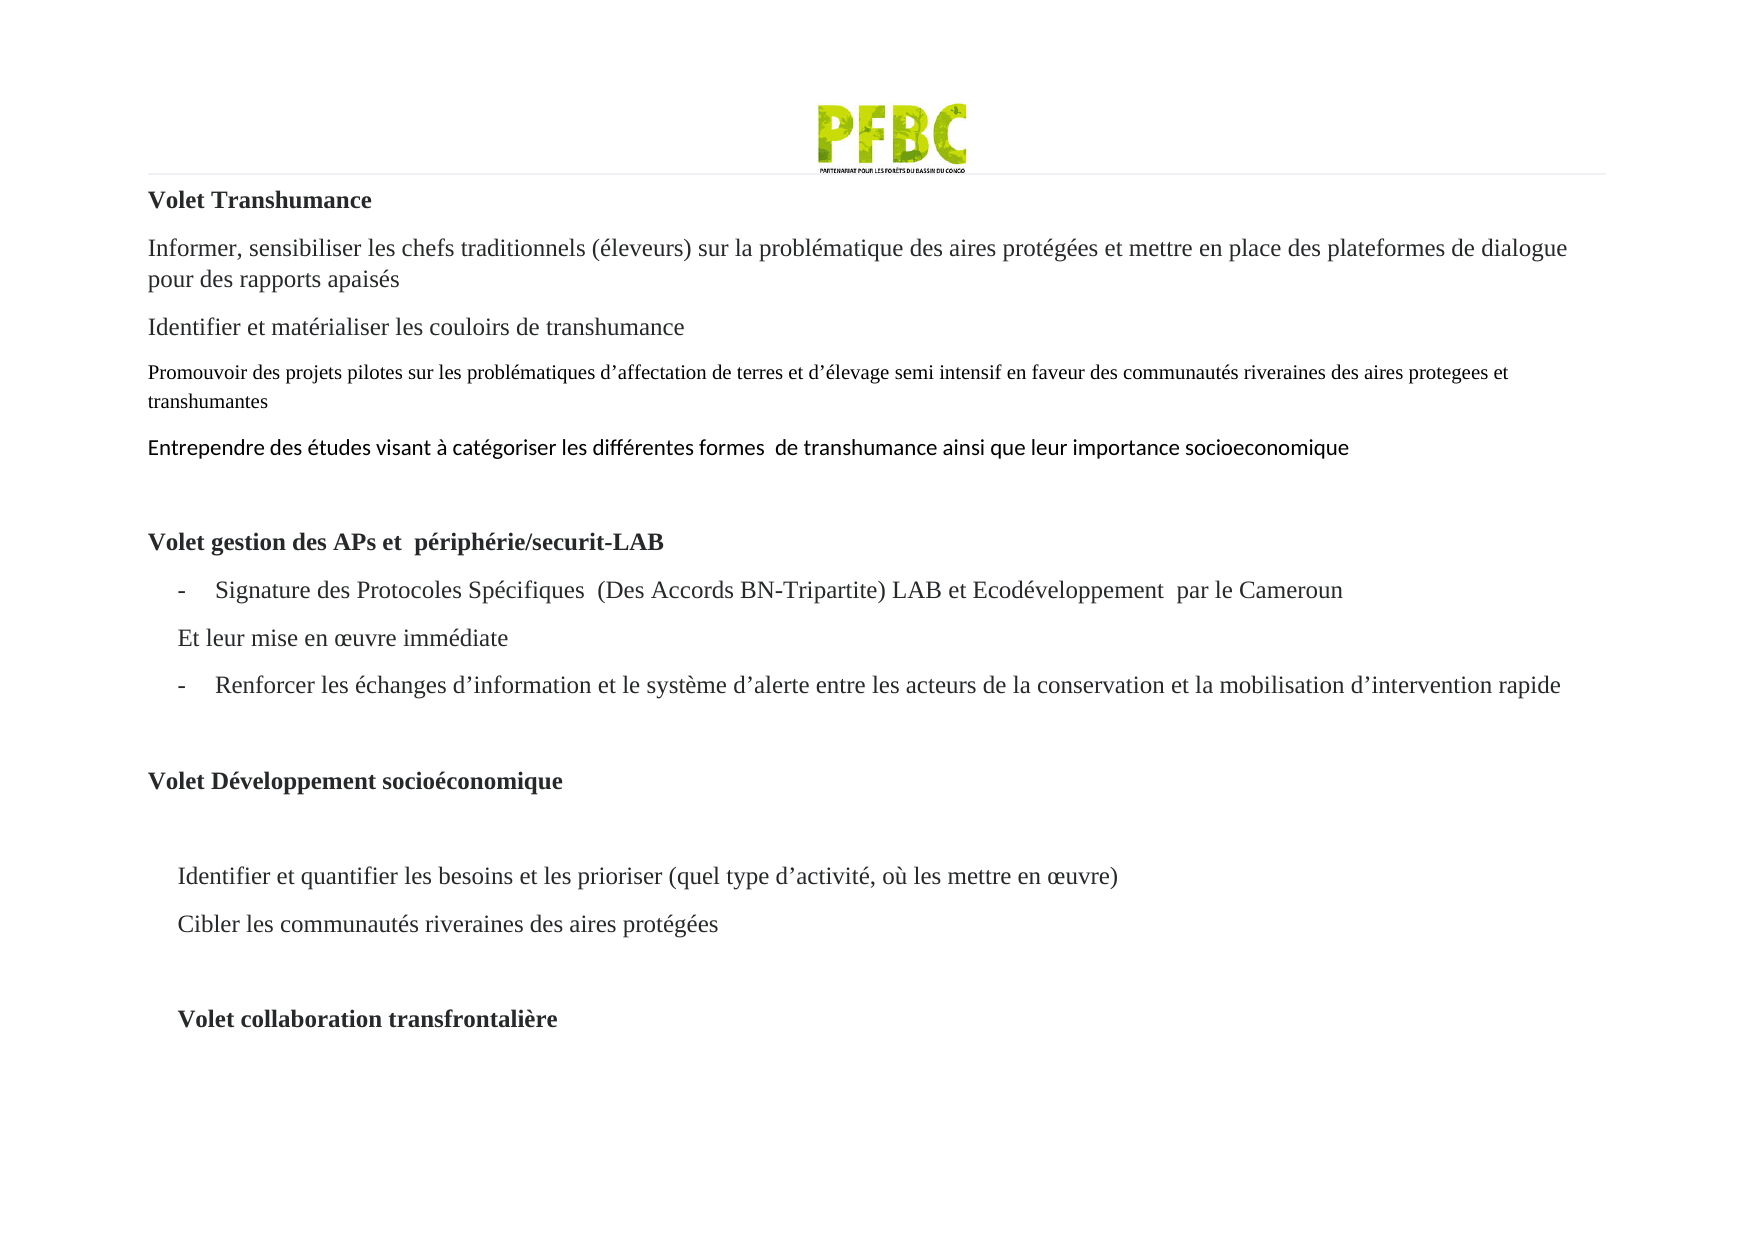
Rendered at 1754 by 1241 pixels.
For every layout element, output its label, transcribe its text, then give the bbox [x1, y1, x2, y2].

text Cibler les communautés riveraines des aires protégées [148, 909, 1606, 938]
text Et leur mise en œuvre immédiate [177, 623, 1606, 651]
text Volet collaboration transfrontalière [148, 1004, 1606, 1033]
text Promouvoir des projets pilotes sur les problématiques d’affectation de terres et d’élevage semi intensif en faveur des communautés riveraines des aires protegees et transhumantes [148, 359, 1606, 414]
list Renforcer les échanges d’information et le système d’alerte entre les acteurs de la conservation et la mobilisation d’intervention rapide [177, 670, 1606, 699]
text Volet Développement socioéconomique [148, 766, 1606, 794]
picture [817, 102, 967, 173]
text Informer, sensibiliser les chefs traditionnels (éleveurs) sur la problématique des aires protégées et mettre en place des plateformes de dialogue pour des rapports apaisés [148, 233, 1606, 293]
text Identifier et matérialiser les couloirs de transhumance [148, 312, 1606, 341]
text Entrependre des études visant à catégoriser les différentes formes de transhumance ainsi que leur importance socioeconomique [148, 433, 1606, 461]
text Volet Transhumance [148, 185, 1606, 214]
text Identifier et quantifier les besoins et les prioriser (quel type d’activité, où les mettre en œuvre) [148, 861, 1606, 890]
text Volet gestion des APs et périphérie/securit-LAB [148, 527, 1606, 556]
list Signature des Protocoles Spécifiques (Des Accords BN-Tripartite) LAB et Ecodéveloppement par le Cameroun [177, 575, 1606, 604]
